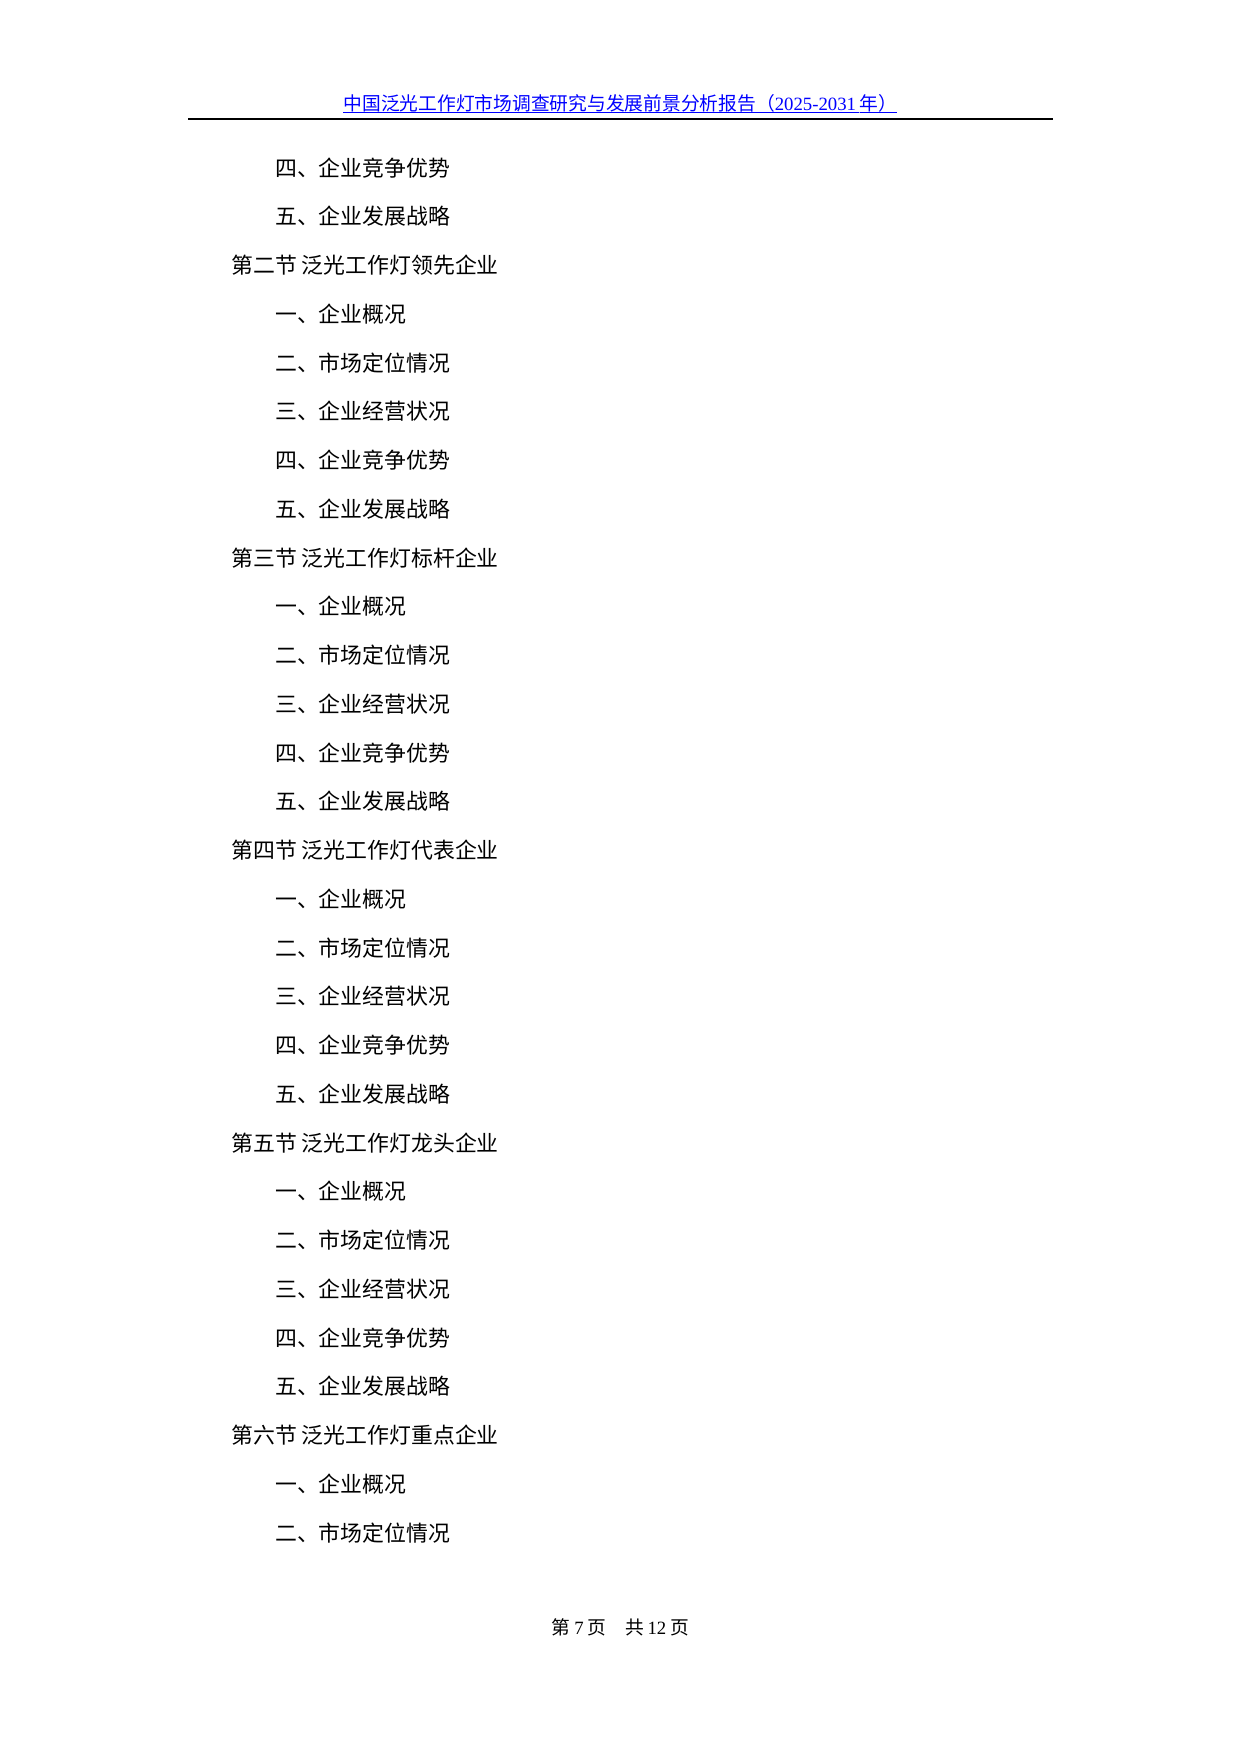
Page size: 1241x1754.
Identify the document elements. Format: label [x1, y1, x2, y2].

text [187, 150, 1053, 1548]
